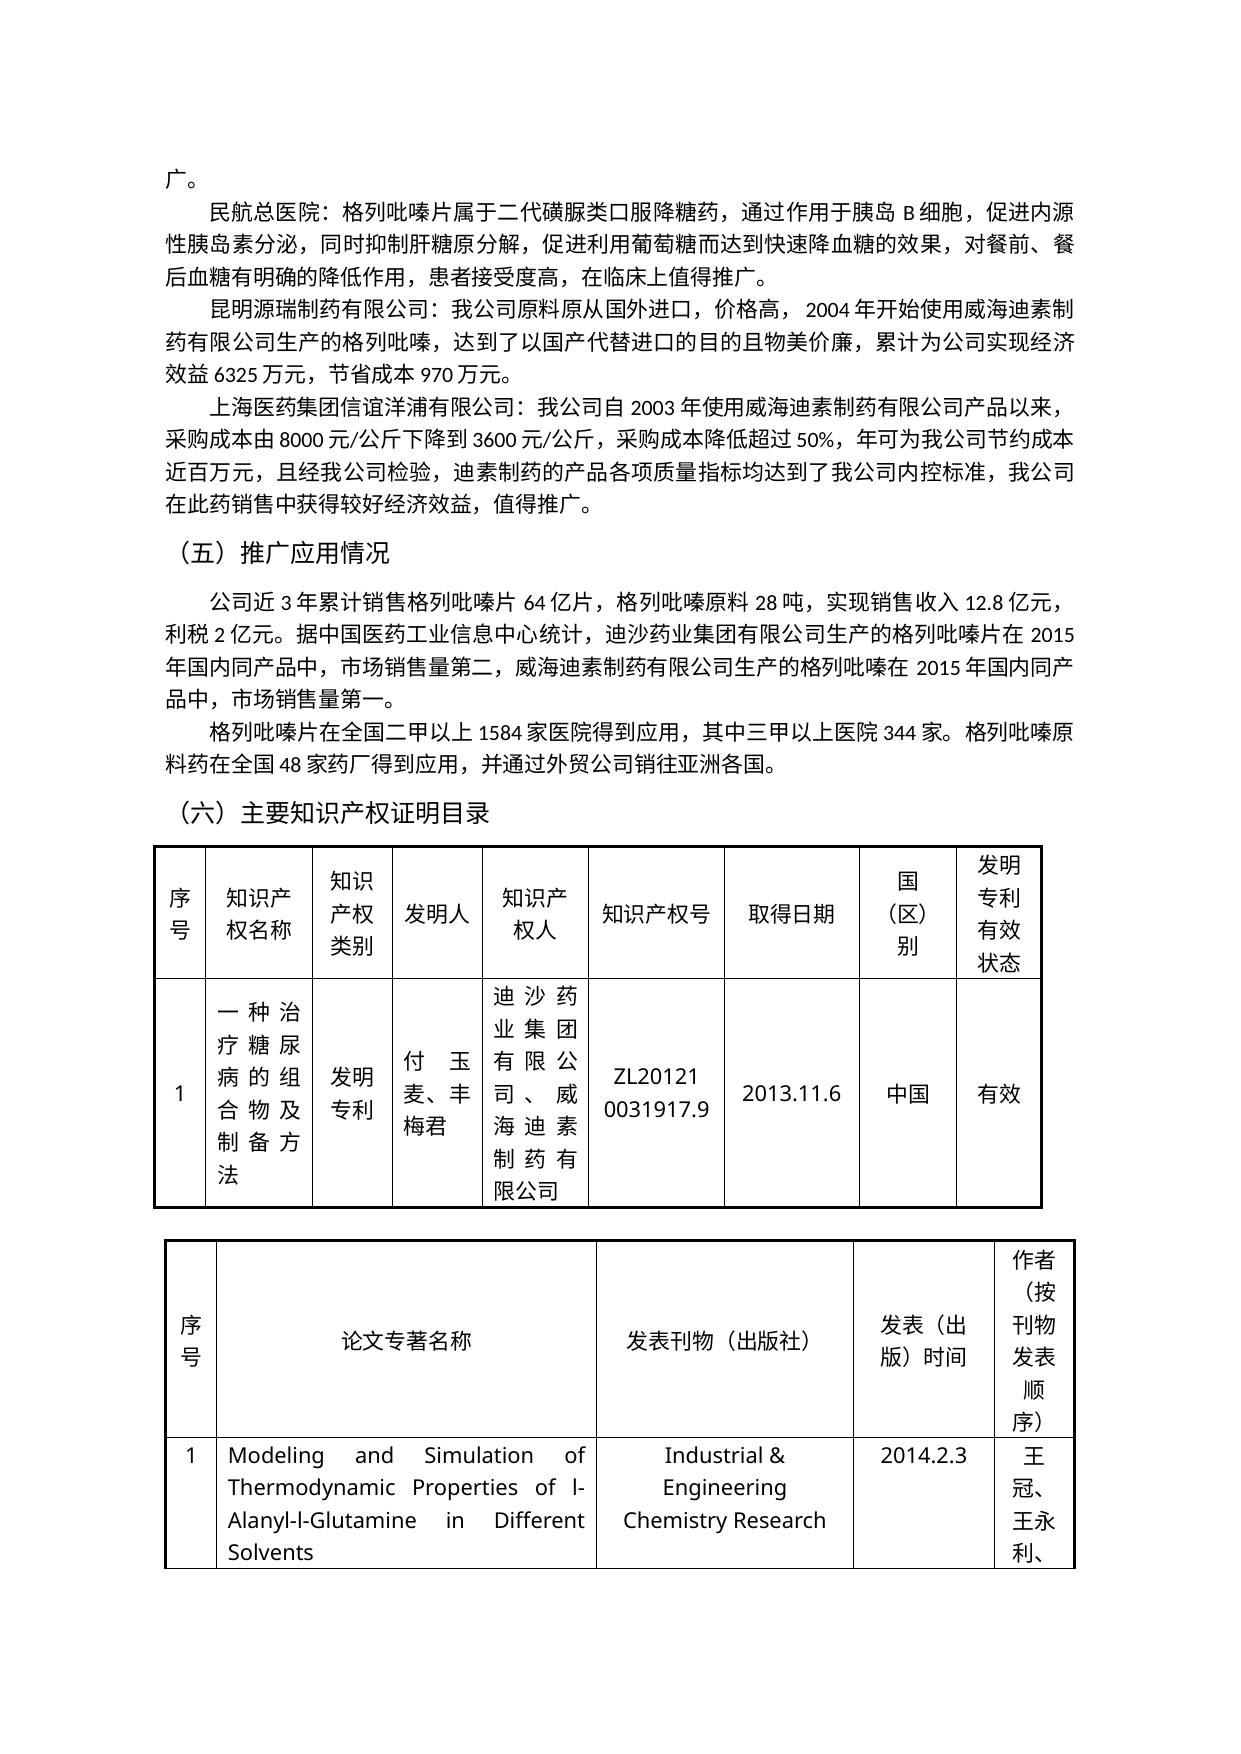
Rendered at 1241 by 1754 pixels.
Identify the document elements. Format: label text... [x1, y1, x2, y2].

table_cell 1 [167, 1438, 216, 1568]
table_cell ZL20121 0031917.9 [589, 979, 724, 1206]
table_cell 2013.11.6 [725, 979, 859, 1206]
table_header 知识产权类别 [313, 848, 392, 978]
text 昆明源瑞制药有限公司：我公司原料原从国外进口，价格高，2004年开始使用威海迪素制药有限公司生产的格列吡嗪，达到了以国产代替进口的目的且物美价廉，累计为公司实现经济效益6325万元，节省成本970万元。 [165, 292, 1075, 389]
table_header 序号 [167, 1242, 216, 1437]
table_header 发表刊物（出版社） [597, 1242, 853, 1437]
table_header 发明专利 有效状态 [957, 848, 1040, 978]
table_header 知识产权号 [589, 848, 724, 978]
table_cell 1 [156, 979, 205, 1206]
table_header 知识产权名称 [206, 848, 312, 978]
table_cell 中国 [860, 979, 956, 1206]
table_cell 迪沙药业集团有限公司、威海迪素制药有限公司 [483, 979, 588, 1206]
table_header 论文专著名称 [217, 1242, 596, 1437]
text 格列吡嗪片在全国二甲以上1584家医院得到应用，其中三甲以上医院344家。格列吡嗪原料药在全国48家药厂得到应用，并通过外贸公司销往亚洲各国。 [165, 714, 1075, 779]
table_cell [217, 1438, 596, 1568]
table_cell 2014.2.3 [854, 1438, 994, 1568]
table_cell 发明专利 [313, 979, 392, 1206]
table_header 作者（按刊物发表顺序） [995, 1242, 1073, 1437]
text 公司近3年累计销售格列吡嗪片64亿片，格列吡嗪原料28吨，实现销售收入12.8亿元，利税2亿元。据中国医药工业信息中心统计，迪沙药业集团有限公司生产的格列吡嗪片在2015年国内同产品中，市场销售量第二，威海迪素制药有限公司生产的格列吡嗪在2015年国内同产品中，市场销售量第一。 [165, 584, 1075, 714]
text （五）推广应用情况 [165, 519, 1075, 584]
table_cell 付玉麦、丰梅君 [393, 979, 482, 1206]
table_header 取得日期 [725, 848, 859, 978]
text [165, 162, 1075, 194]
table_cell 一种治疗糖尿病的组合物及制备方法 [206, 979, 312, 1206]
text 民航总医院：格列吡嗪片属于二代磺脲类口服降糖药，通过作用于胰岛B细胞，促进内源性胰岛素分泌，同时抑制肝糖原分解，促进利用葡萄糖而达到快速降血糖的效果，对餐前、餐后血糖有明确的降低作用，患者接受度高，在临床上值得推广。 [165, 194, 1075, 292]
table_cell 有效 [957, 979, 1040, 1206]
table_header 序号 [156, 848, 205, 978]
table_header 发表（出版）时间 [854, 1242, 994, 1437]
text （六）主要知识产权证明目录 [165, 779, 1075, 844]
table_cell 王冠、王永利、张杰等 [995, 1438, 1073, 1568]
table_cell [597, 1438, 853, 1568]
text 上海医药集团信谊洋浦有限公司：我公司自2003 年使用威海迪素制药有限公司产品以来，采购成本由8000元/公斤下降到3600元/公斤，采购成本降低超过50%，年可为我公司节约成本近百万元，且经我公司检验，迪素制药的产品各项质量指标均达到了我公司内控标准，我公司在此药销售中获得较好经济效益，值得推广。 [165, 389, 1075, 519]
table_header 知识产权人 [483, 848, 588, 978]
table_header 发明人 [393, 848, 482, 978]
table_header 国（区）别 [860, 848, 956, 978]
